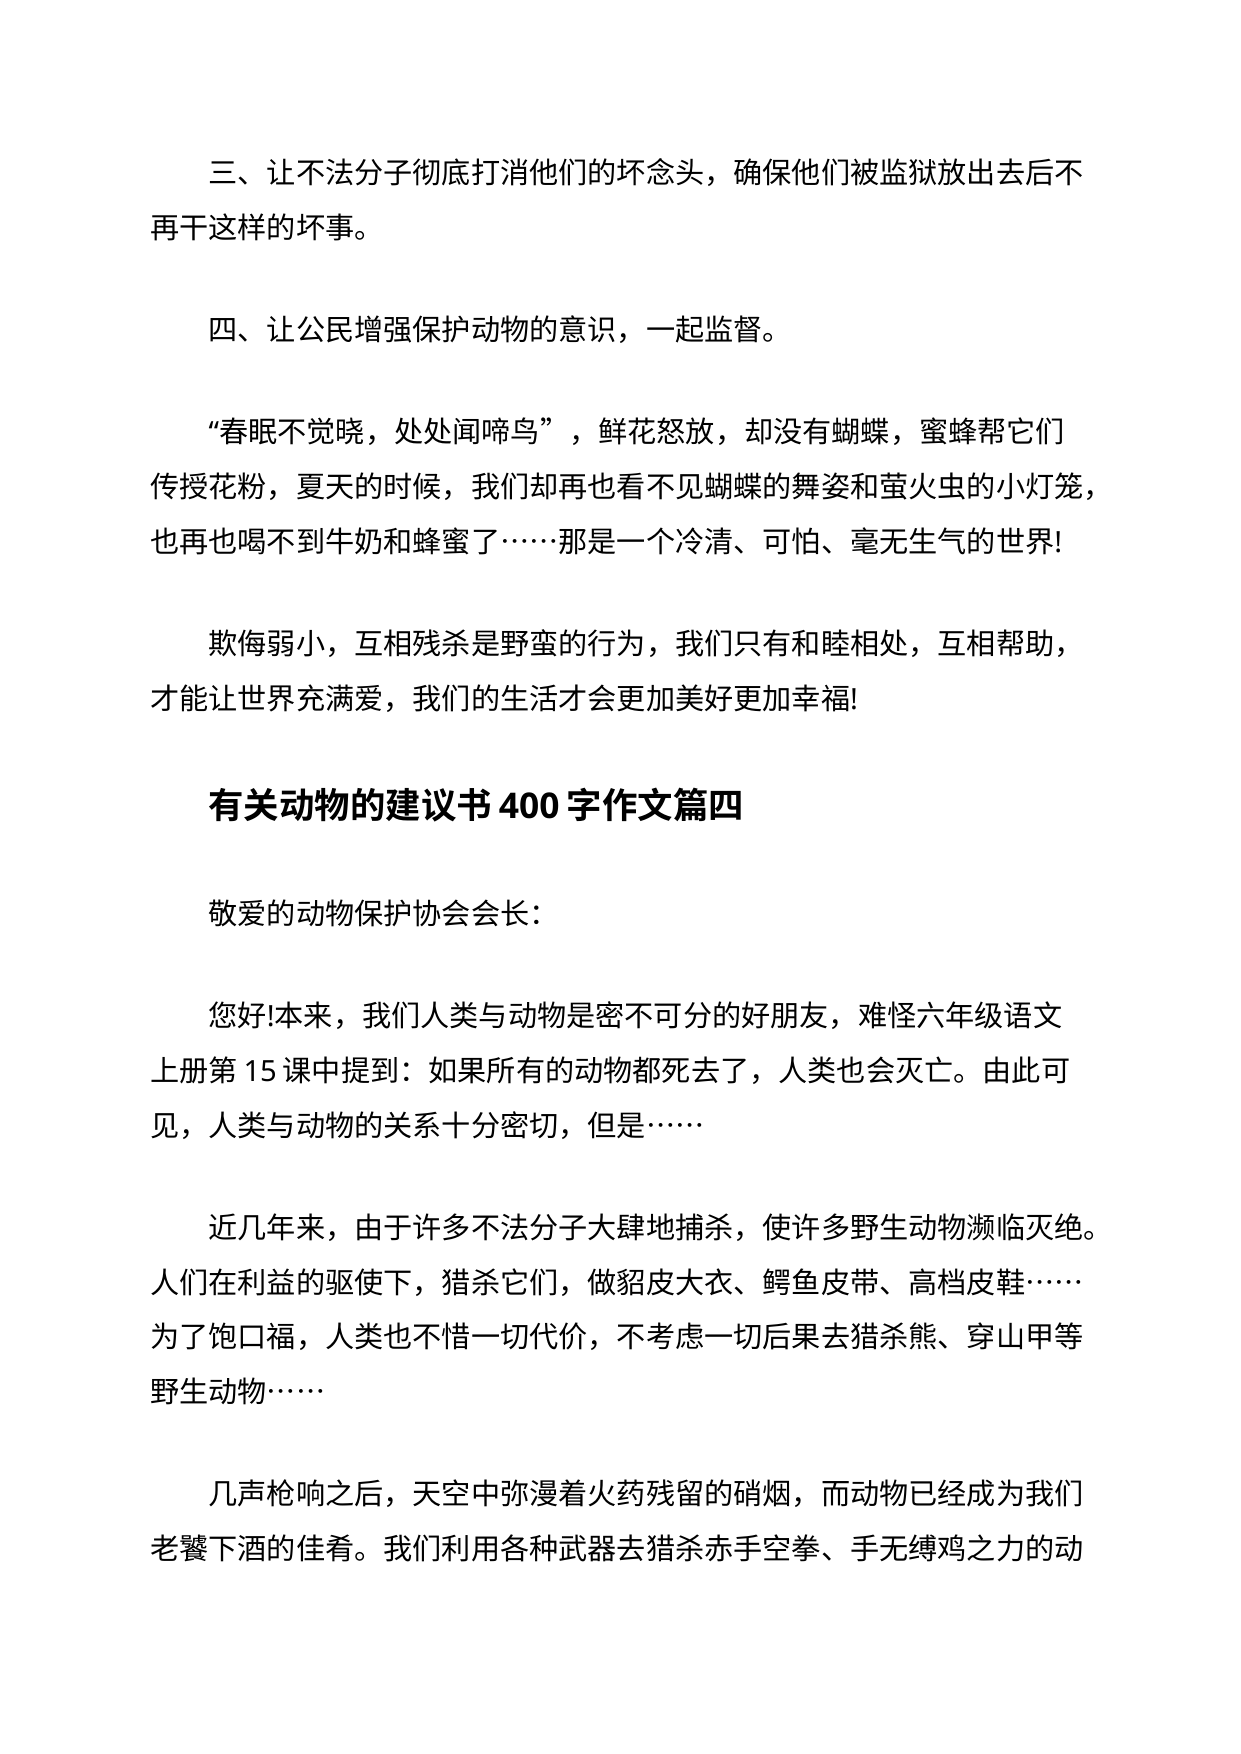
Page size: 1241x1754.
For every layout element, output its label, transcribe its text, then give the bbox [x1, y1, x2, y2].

text 近几年来，由于许多不法分子大肆地捕杀，使许多野生动物濒临灭绝。人们在利益的驱使下，猎杀它们，做貂皮大衣、鳄鱼皮带、高档皮鞋……为了饱口福，人类也不惜一切代价，不考虑一切后果去猎杀熊、穿山甲等野生动物…… [150, 1204, 1090, 1411]
text “春眠不觉晓，处处闻啼鸟”，鲜花怒放，却没有蝴蝶，蜜蜂帮它们传授花粉，夏天的时候，我们却再也看不见蝴蝶的舞姿和萤火虫的小灯笼，也再也喝不到牛奶和蜂蜜了……那是一个冷清、可怕、毫无生气的世界! [150, 408, 1090, 561]
text 三、让不法分子彻底打消他们的坏念头，确保他们被监狱放出去后不再干这样的坏事。 [150, 150, 1090, 247]
text 四、让公民增强保护动物的意识，一起监督。 [150, 307, 1090, 349]
text 敬爱的动物保护协会会长： [150, 891, 1090, 933]
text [150, 1471, 1090, 1568]
text 欺侮弱小，互相残杀是野蛮的行为，我们只有和睦相处，互相帮助，才能让世界充满爱，我们的生活才会更加美好更加幸福! [150, 620, 1090, 718]
text 您好!本来，我们人类与动物是密不可分的好朋友，难怪六年级语文上册第15课中提到：如果所有的动物都死去了，人类也会灭亡。由此可见，人类与动物的关系十分密切，但是…… [150, 992, 1090, 1145]
text 有关动物的建议书400字作文篇四 [150, 777, 1090, 828]
